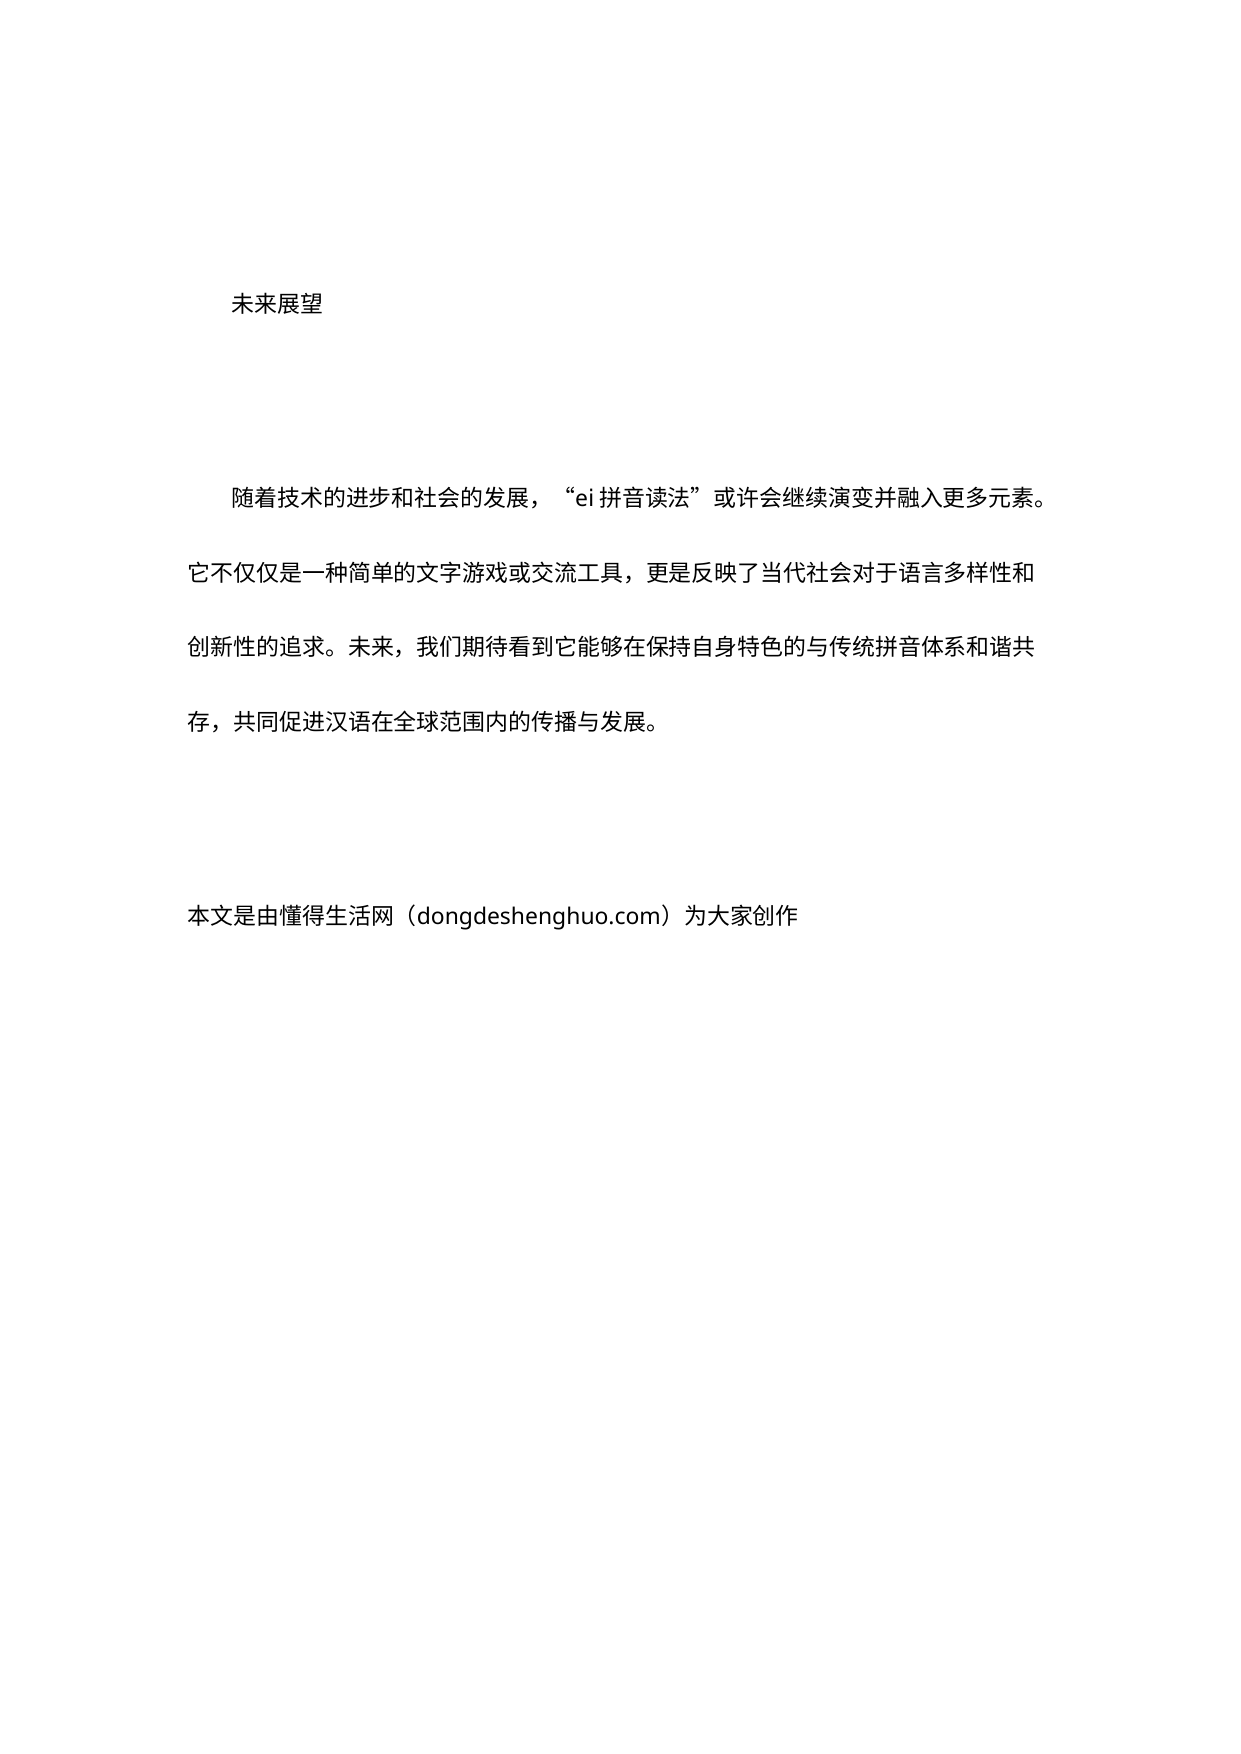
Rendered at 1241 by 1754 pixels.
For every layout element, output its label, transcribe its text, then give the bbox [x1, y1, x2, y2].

text 随着技术的进步和社会的发展，“eⅰ拼音读法”或许会继续演变并融入更多元素。它不仅仅是一种简单的文字游戏或交流工具，更是反映了当代社会对于语言多样性和创新性的追求。未来，我们期待看到它能够在保持自身特色的与传统拼音体系和谐共存，共同促进汉语在全球范围内的传播与发展。 [187, 464, 1053, 753]
text 未来展望 [187, 270, 1053, 335]
text 本文是由懂得生活网（dongdeshenghuo.com）为大家创作 [187, 882, 1053, 947]
